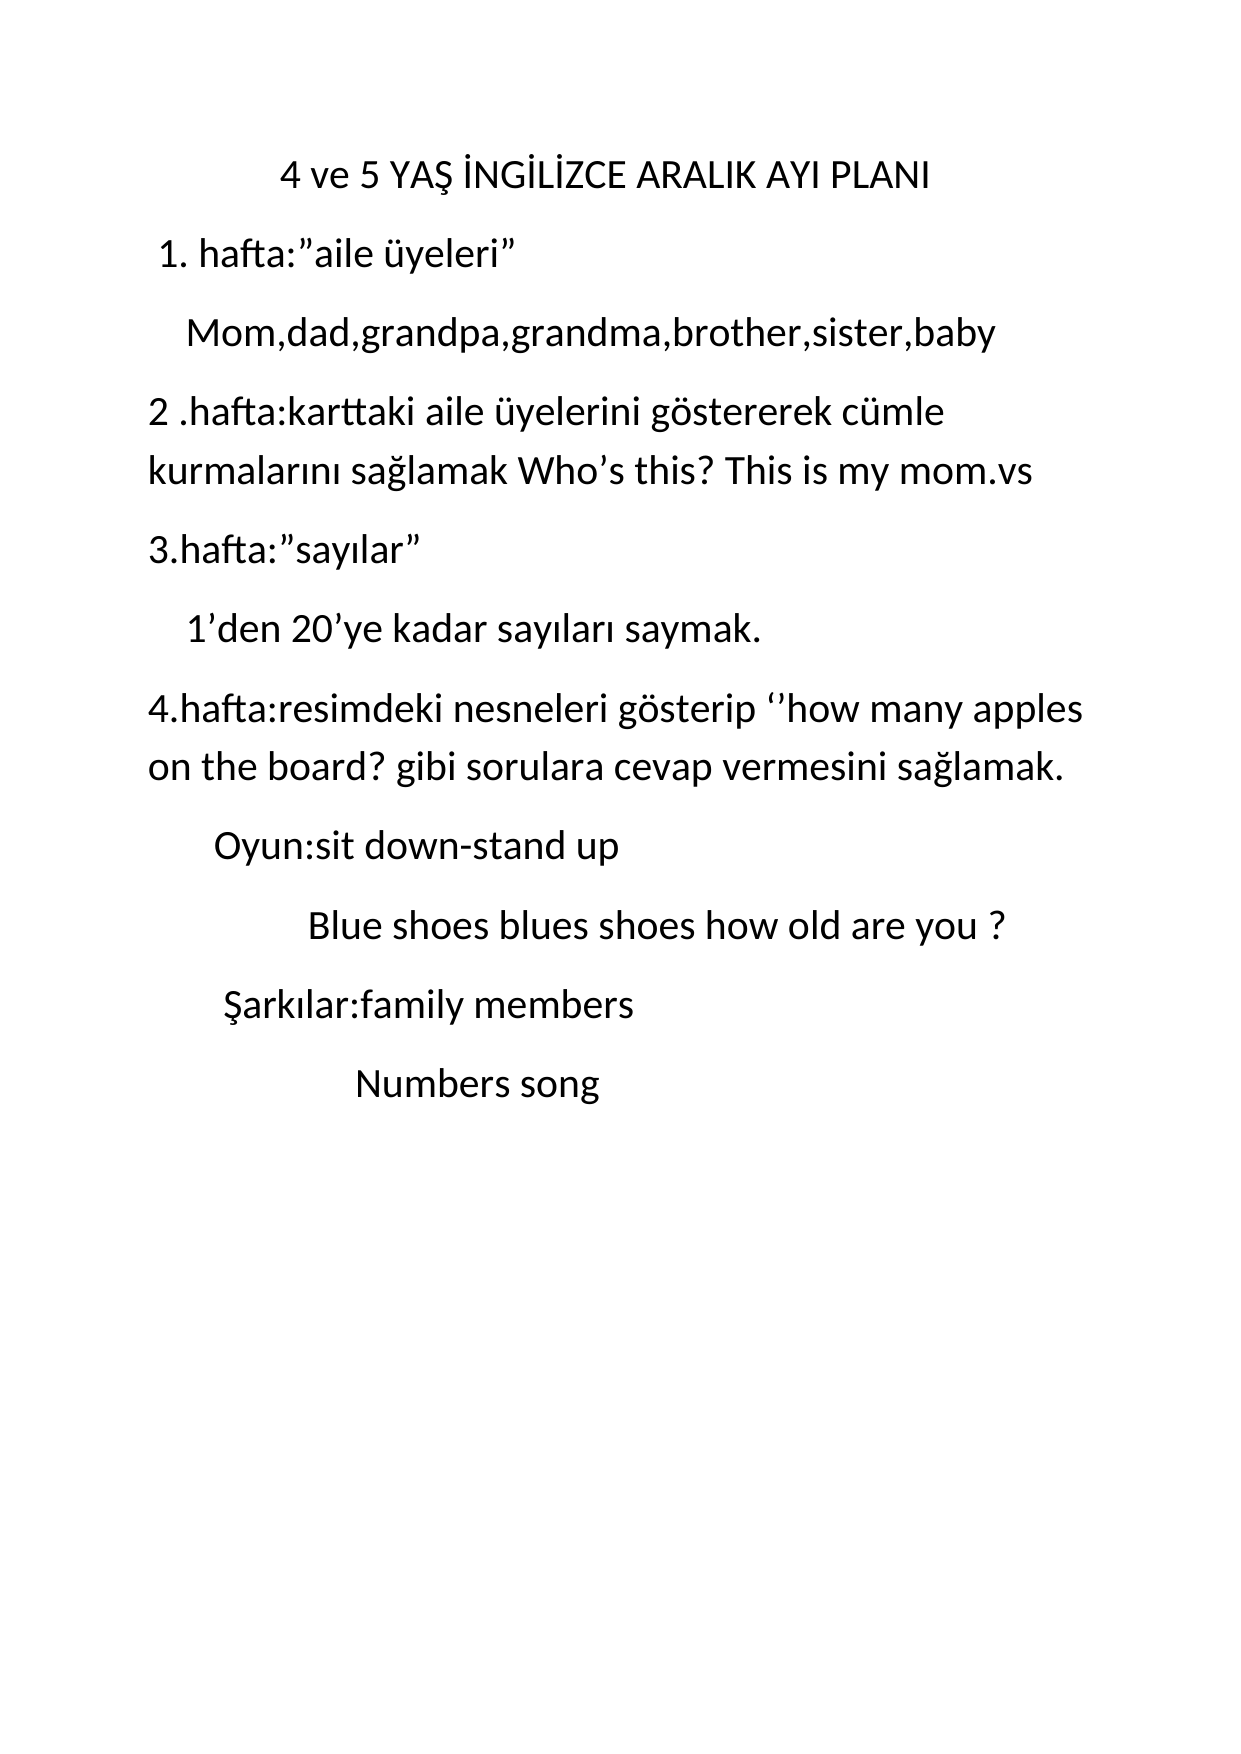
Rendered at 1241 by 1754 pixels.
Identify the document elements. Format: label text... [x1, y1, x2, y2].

text Numbers song [148, 1057, 1093, 1108]
text 1’den 20’ye kadar sayıları saymak. [148, 602, 1093, 653]
text Oyun:sit down-stand up [148, 819, 1093, 870]
text Mom,dad,grandpa,grandma,brother,sister,baby [148, 306, 1093, 357]
text Blue shoes blues shoes how old are you ? [148, 899, 1093, 949]
text Şarkılar:family members [148, 978, 1093, 1029]
text 2 .hafta:karttaki aile üyelerini göstererek cümle kurmalarını sağlamak Who’s this? This is my mom.vs [148, 385, 1093, 495]
text 1. hafta:”aile üyeleri” [148, 227, 1093, 278]
text 3.hafta:”sayılar” [148, 523, 1093, 574]
text 4 ve 5 YAŞ İNGİLİZCE ARALIK AYI PLANI [148, 148, 1093, 198]
text 4.hafta:resimdeki nesneleri gösterip ‘’how many apples on the board? gibi sorulara cevap vermesini sağlamak. [148, 682, 1093, 791]
